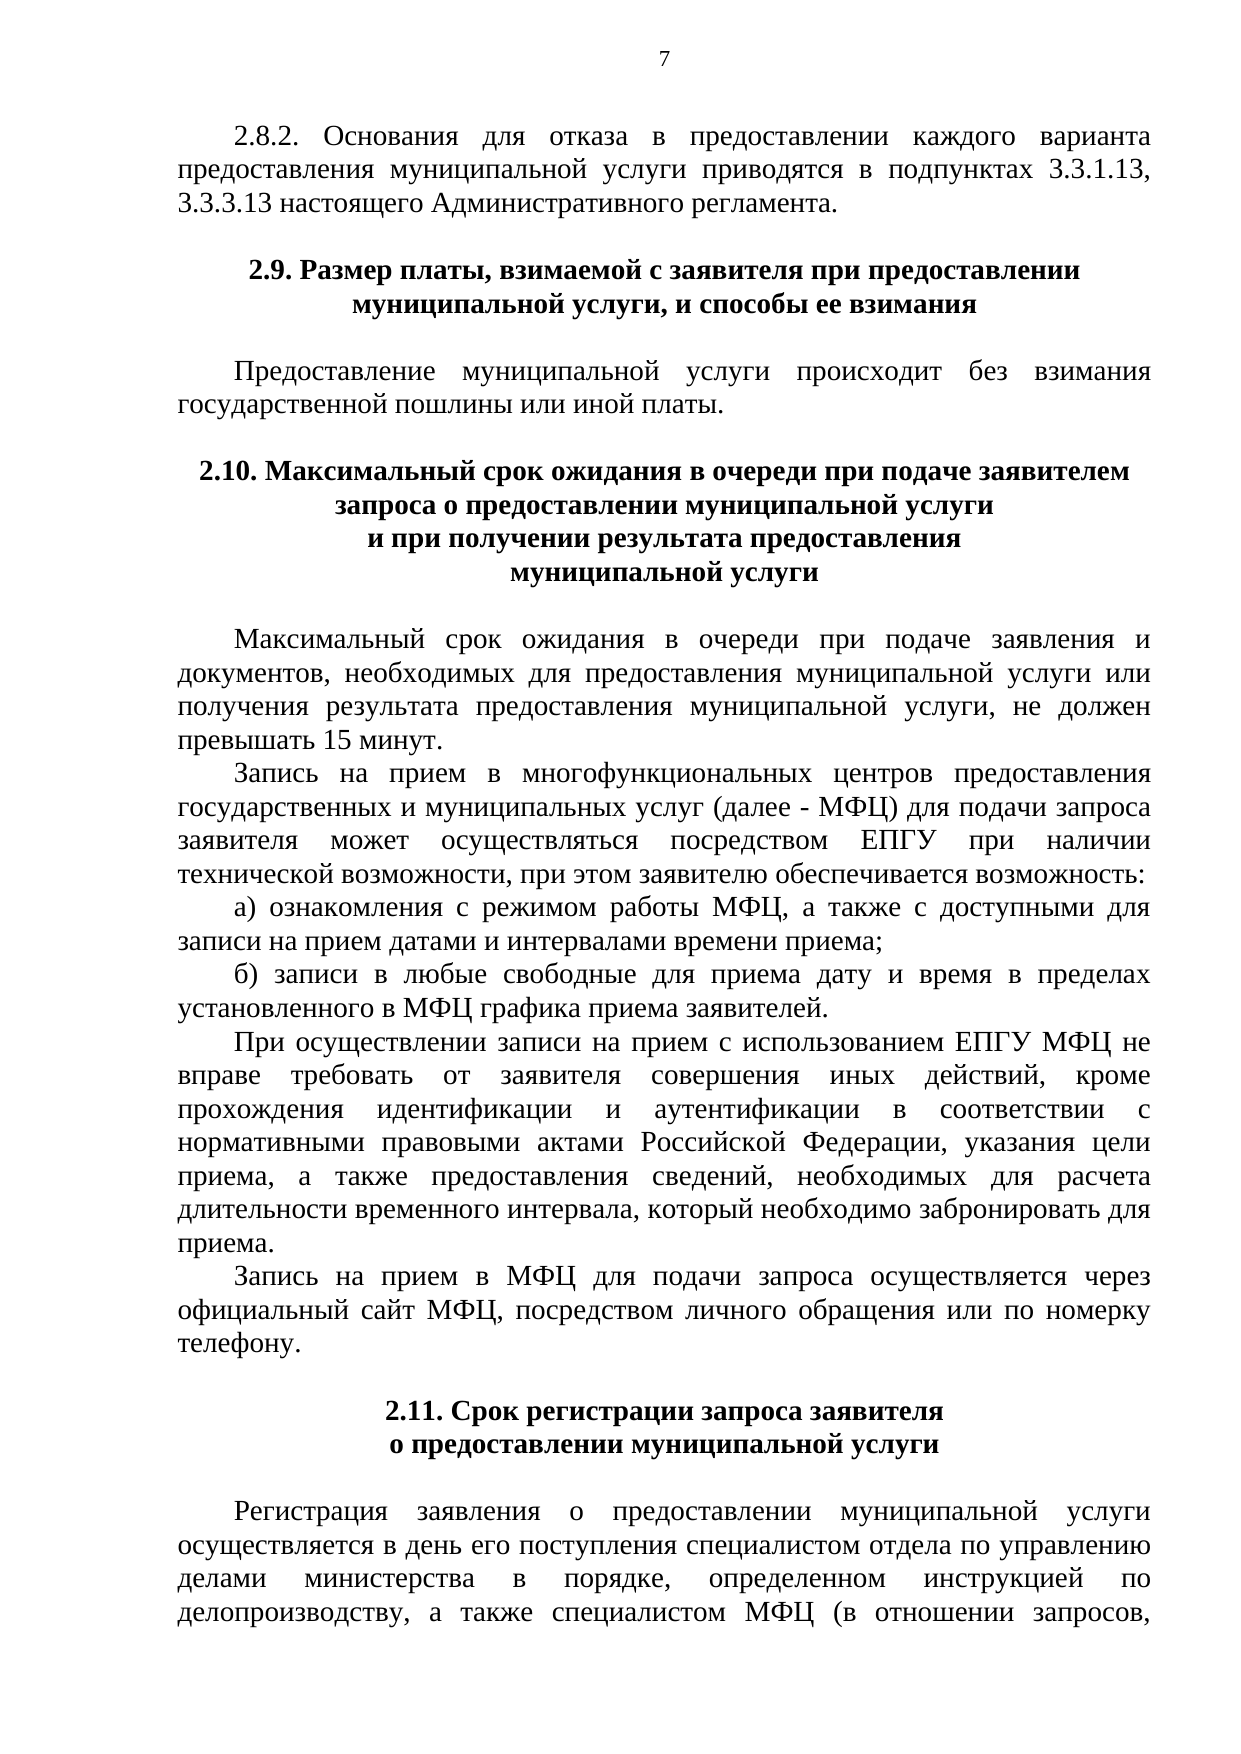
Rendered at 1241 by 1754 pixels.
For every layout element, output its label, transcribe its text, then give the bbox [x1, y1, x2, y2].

text Предоставление муниципальной услуги происходит без взимания государственной пошлины или иной платы. [177, 353, 1152, 420]
title 2.9. Размер платы, взимаемой с заявителя при предоставлении [177, 252, 1152, 286]
text Максимальный срок ожидания в очереди при подаче заявления и документов, необходимых для предоставления муниципальной услуги или получения результата предоставления муниципальной услуги, не должен превышать 15 минут. [177, 621, 1152, 755]
title муниципальной услуги [177, 554, 1152, 588]
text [177, 1493, 1152, 1627]
text б) записи в любые свободные для приема дату и время в пределах установленного в МФЦ графика приема заявителей. [177, 957, 1152, 1024]
text При осуществлении записи на прием с использованием ЕПГУ МФЦ не вправе требовать от заявителя совершения иных действий, кроме прохождения идентификации и аутентификации в соответствии с нормативными правовыми актами Российской Федерации, указания цели приема, а также предоставления сведений, необходимых для расчета длительности временного интервала, который необходимо забронировать для приема. [177, 1024, 1152, 1258]
title о предоставлении муниципальной услуги [177, 1426, 1152, 1460]
title 2.10. Максимальный срок ожидания в очереди при подаче заявителем запроса о предоставлении муниципальной услуги [177, 453, 1152, 521]
title и при получении результата предоставления [177, 521, 1152, 554]
text Запись на прием в МФЦ для подачи запроса осуществляется через официальный сайт МФЦ, посредством личного обращения или по номерку телефону. [177, 1258, 1152, 1359]
text а) ознакомления с режимом работы МФЦ, а также с доступными для записи на прием датами и интервалами времени приема; [177, 889, 1152, 957]
text 2.8.2. Основания для отказа в предоставлении каждого варианта предоставления муниципальной услуги приводятся в подпунктах 3.3.1.13, 3.3.3.13 настоящего Административного регламента. [177, 118, 1152, 219]
title 2.11. Срок регистрации запроса заявителя [177, 1393, 1152, 1426]
text Запись на прием в многофункциональных центров предоставления государственных и муниципальных услуг (далее - МФЦ) для подачи запроса заявителя может осуществляться посредством ЕПГУ при наличии технической возможности, при этом заявителю обеспечивается возможность: [177, 755, 1152, 889]
title муниципальной услуги, и способы ее взимания [177, 286, 1152, 319]
